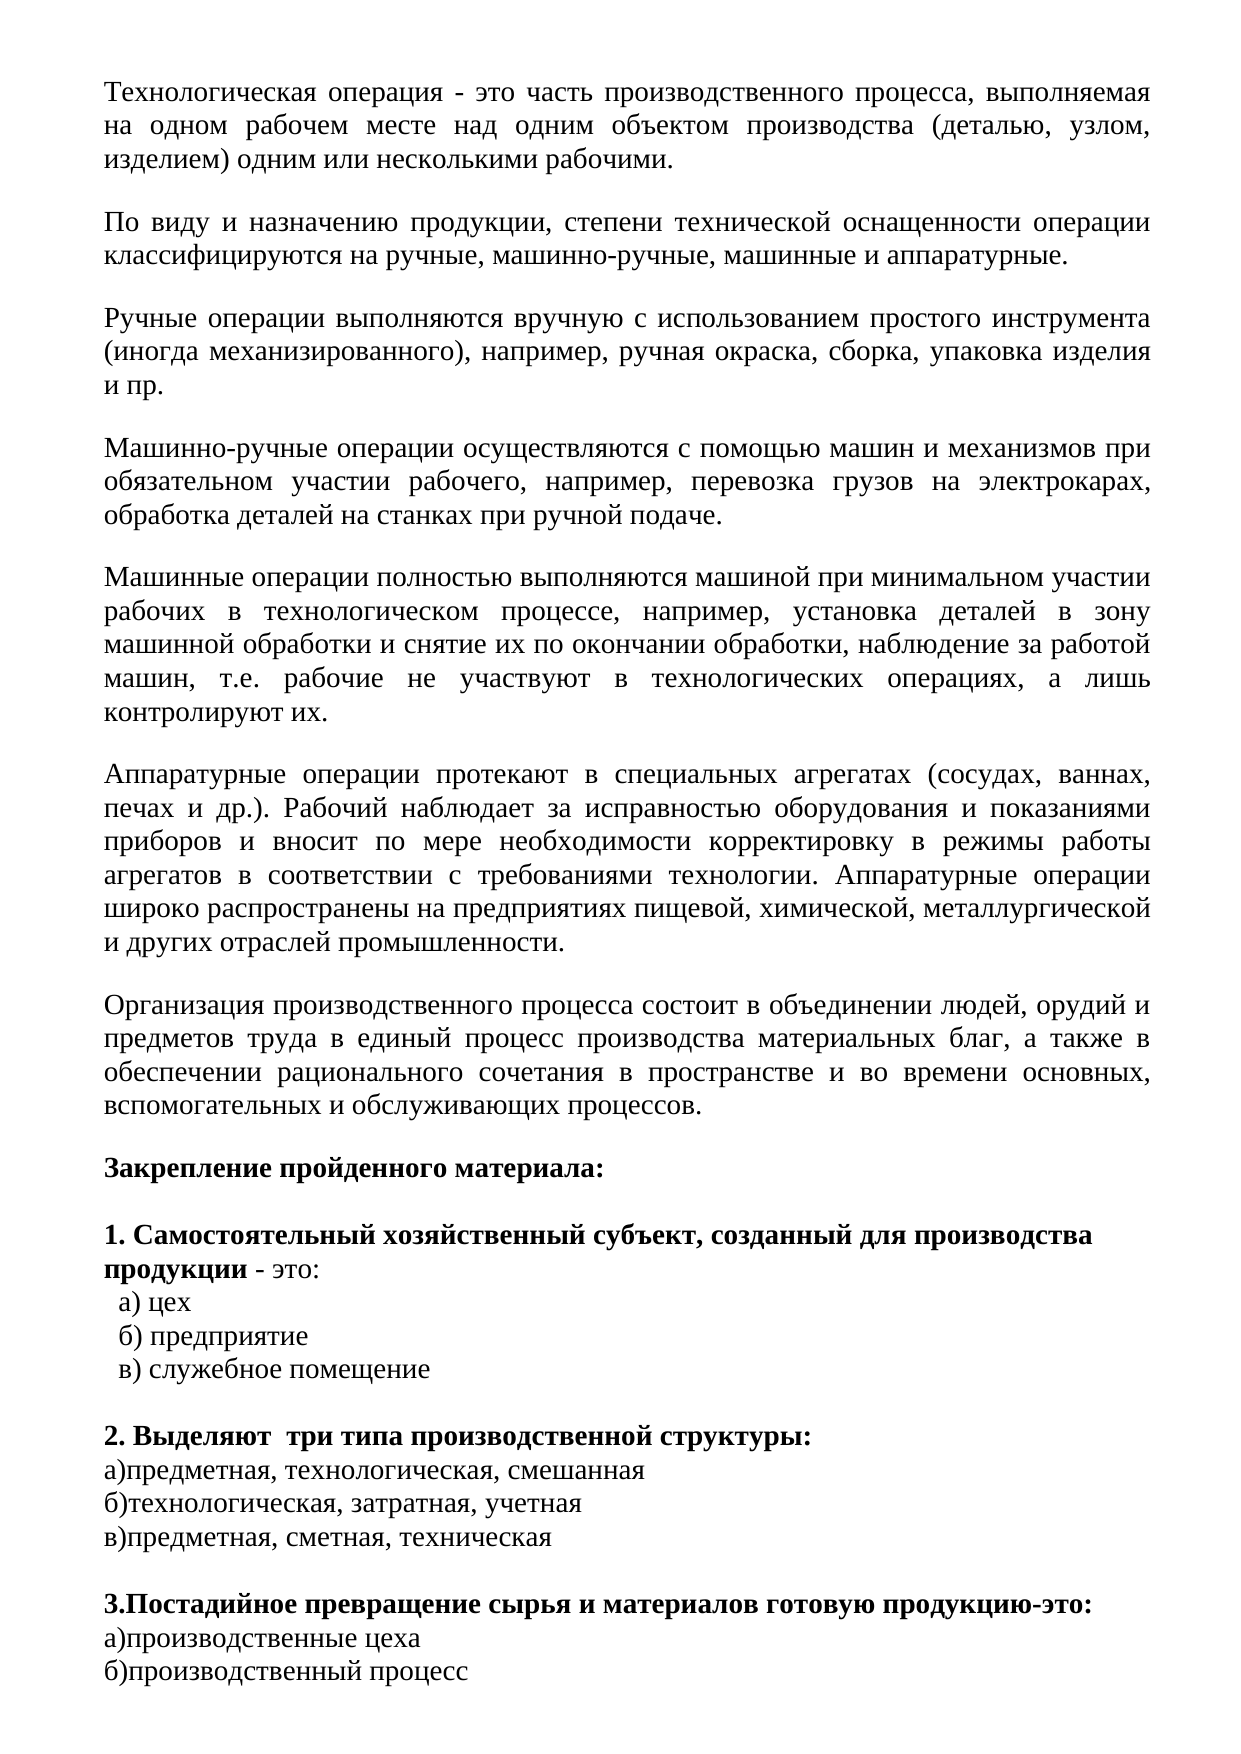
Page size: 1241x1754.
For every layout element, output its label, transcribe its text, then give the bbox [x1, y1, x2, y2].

text 2. Выделяют три типа производственной структуры: [103, 1418, 1152, 1452]
text в)предметная, сметная, техническая [103, 1519, 1152, 1553]
text а)производственные цеха [103, 1620, 1152, 1653]
text б)производственный процесс [103, 1653, 1152, 1687]
text Аппаратурные операции протекают в специальных агрегатах (сосудах, ваннах, печах и др.). Рабочий наблюдает за исправностью оборудования и показаниями приборов и вносит по мере необходимости корректировку в режимы работы агрегатов в соответствии с требованиями технологии. Аппаратурные операции широко распространены на предприятиях пищевой, химической, металлургической и других отраслей промышленности. [103, 756, 1152, 958]
text Технологическая операция - это часть производственного процесса, выполняемая на одном рабочем месте над одним объектом производства (деталью, узлом, изделием) одним или несколькими рабочими. [103, 74, 1152, 174]
text Организация производственного процесса состоит в объединении людей, орудий и предметов труда в единый процесс производства материальных благ, а также в обеспечении рационального сочетания в пространстве и во времени основных, вспомогательных и обслуживающих процессов. [103, 987, 1152, 1121]
text Машинно-ручные операции осуществляются с помощью машин и механизмов при обязательном участии рабочего, например, перевозка грузов на электрокарах, обработка деталей на станках при ручной подаче. [103, 430, 1152, 530]
text а)предметная, технологическая, смешанная [103, 1452, 1152, 1486]
text б)технологическая, затратная, учетная [103, 1486, 1152, 1519]
text б) предприятие [103, 1318, 1152, 1351]
text 1. Самостоятельный хозяйственный субъект, созданный для производства продукции - это: [103, 1217, 1152, 1284]
text 3.Постадийное превращение сырья и материалов готовую продукцию-это: [103, 1586, 1152, 1620]
text Машинные операции полностью выполняются машиной при минимальном участии рабочих в технологическом процессе, например, установка деталей в зону машинной обработки и снятие их по окончании обработки, наблюдение за работой машин, т.е. рабочие не участвуют в технологических операциях, а лишь контролируют их. [103, 559, 1152, 727]
text Закрепление пройденного материала: [103, 1150, 1152, 1184]
text в) служебное помещение [103, 1351, 1152, 1385]
text По виду и назначению продукции, степени технической оснащенности операции классифицируются на ручные, машинно-ручные, машинные и аппаратурные. [103, 204, 1152, 271]
text а) цех [103, 1284, 1152, 1318]
text Ручные операции выполняются вручную с использованием простого инструмента (иногда механизированного), например, ручная окраска, сборка, упаковка изделия и пр. [103, 300, 1152, 401]
